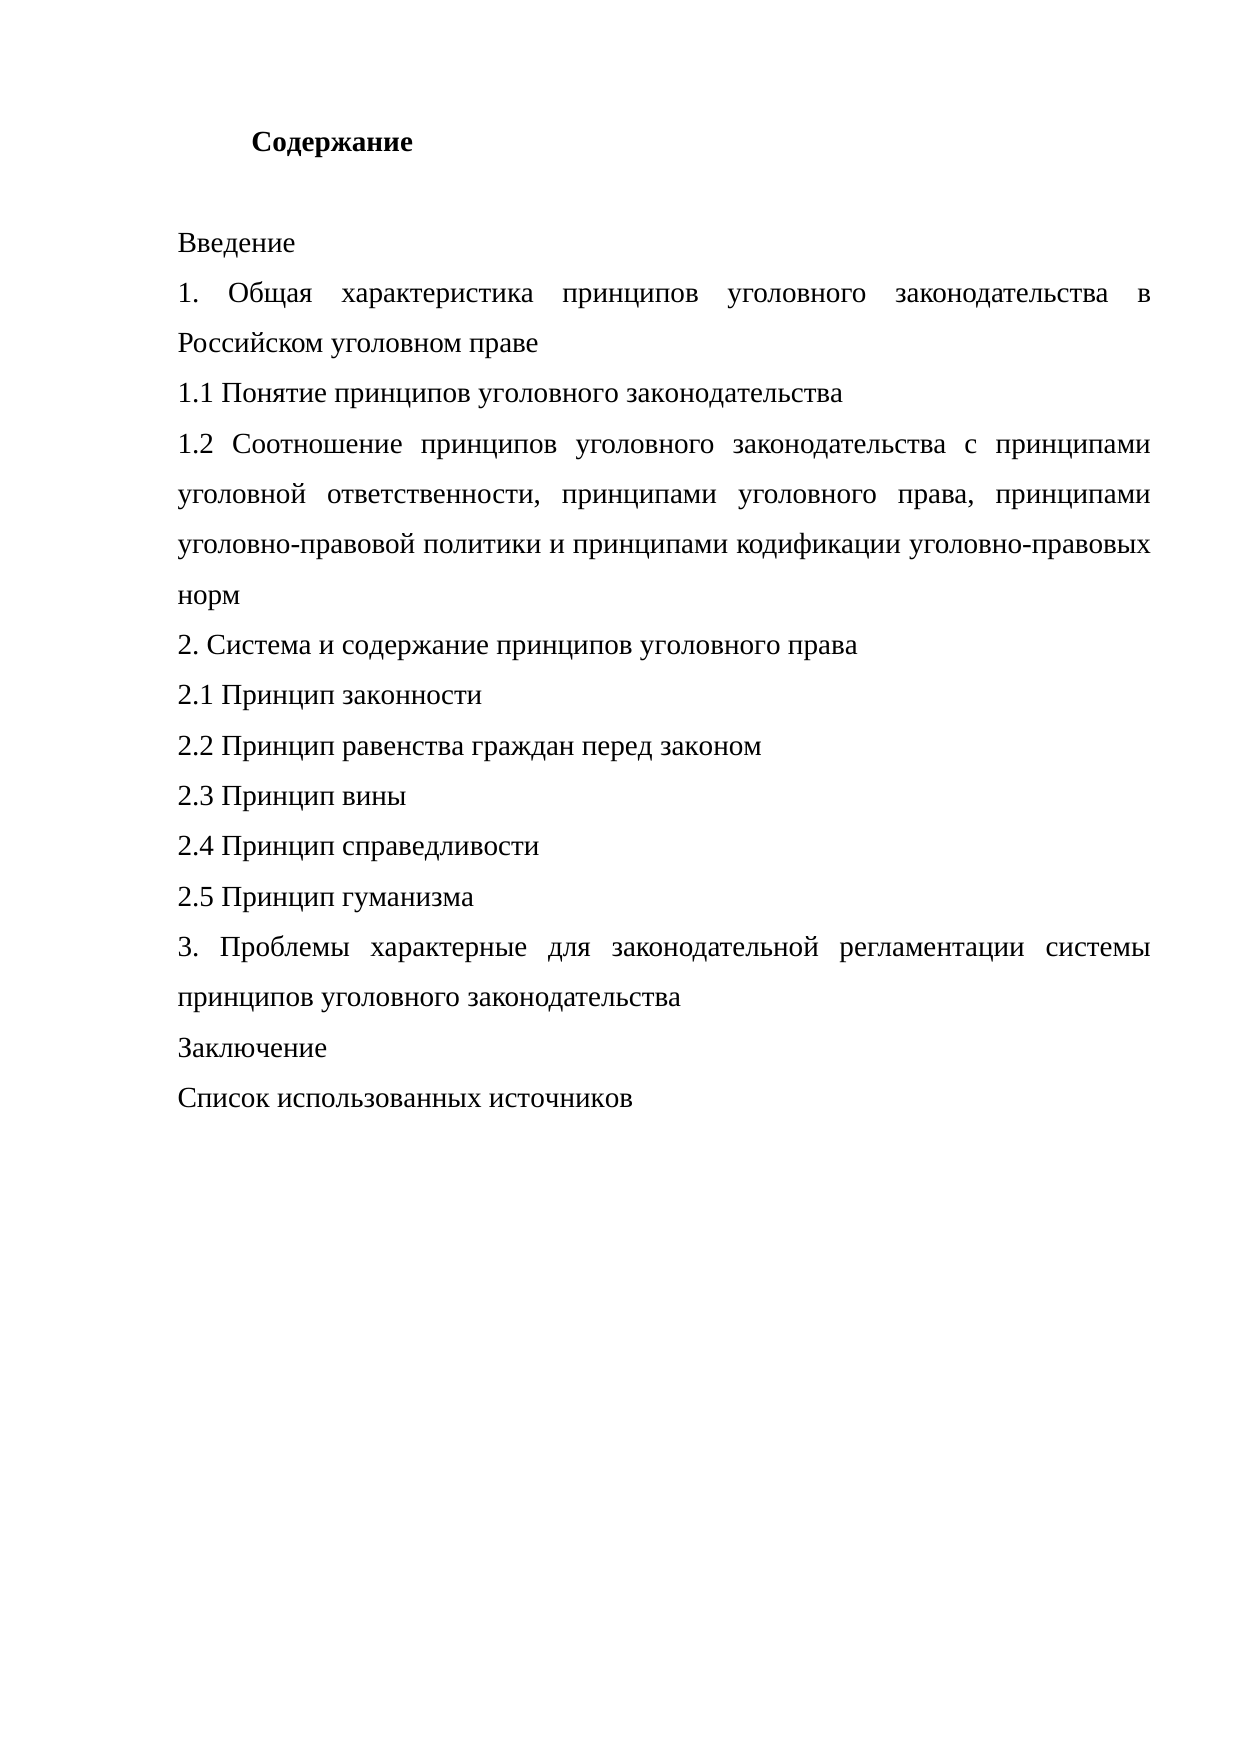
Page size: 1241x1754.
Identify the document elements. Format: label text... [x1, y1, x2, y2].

text 2. Система и содержание принципов уголовного права [177, 627, 1152, 661]
text 1.1 Понятие принципов уголовного законодательства [177, 376, 1152, 409]
text Введение [177, 225, 1152, 258]
subtitle 1. Общая характеристика принципов уголовного законодательства в Российском уголовном праве [177, 275, 1152, 359]
text Список использованных источников [177, 1080, 1152, 1113]
text 2.1 Принцип законности [177, 677, 1152, 711]
text 2.5 Принцип гуманизма [177, 879, 1152, 912]
text 2.4 Принцип справедливости [177, 828, 1152, 862]
subtitle 3. Проблемы характерные для законодательной регламентации системы принципов уголовного законодательства [177, 929, 1152, 1013]
subtitle 1.2 Соотношение принципов уголовного законодательства с принципами уголовной ответственности, принципами уголовного права, принципами уголовно-правовой политики и принципами кодификации уголовно-правовых норм [177, 426, 1152, 610]
text Заключение [177, 1030, 1152, 1063]
text 2.2 Принцип равенства граждан перед законом [177, 728, 1152, 761]
text 2.3 Принцип вины [177, 778, 1152, 812]
text Содержание [177, 124, 1152, 158]
